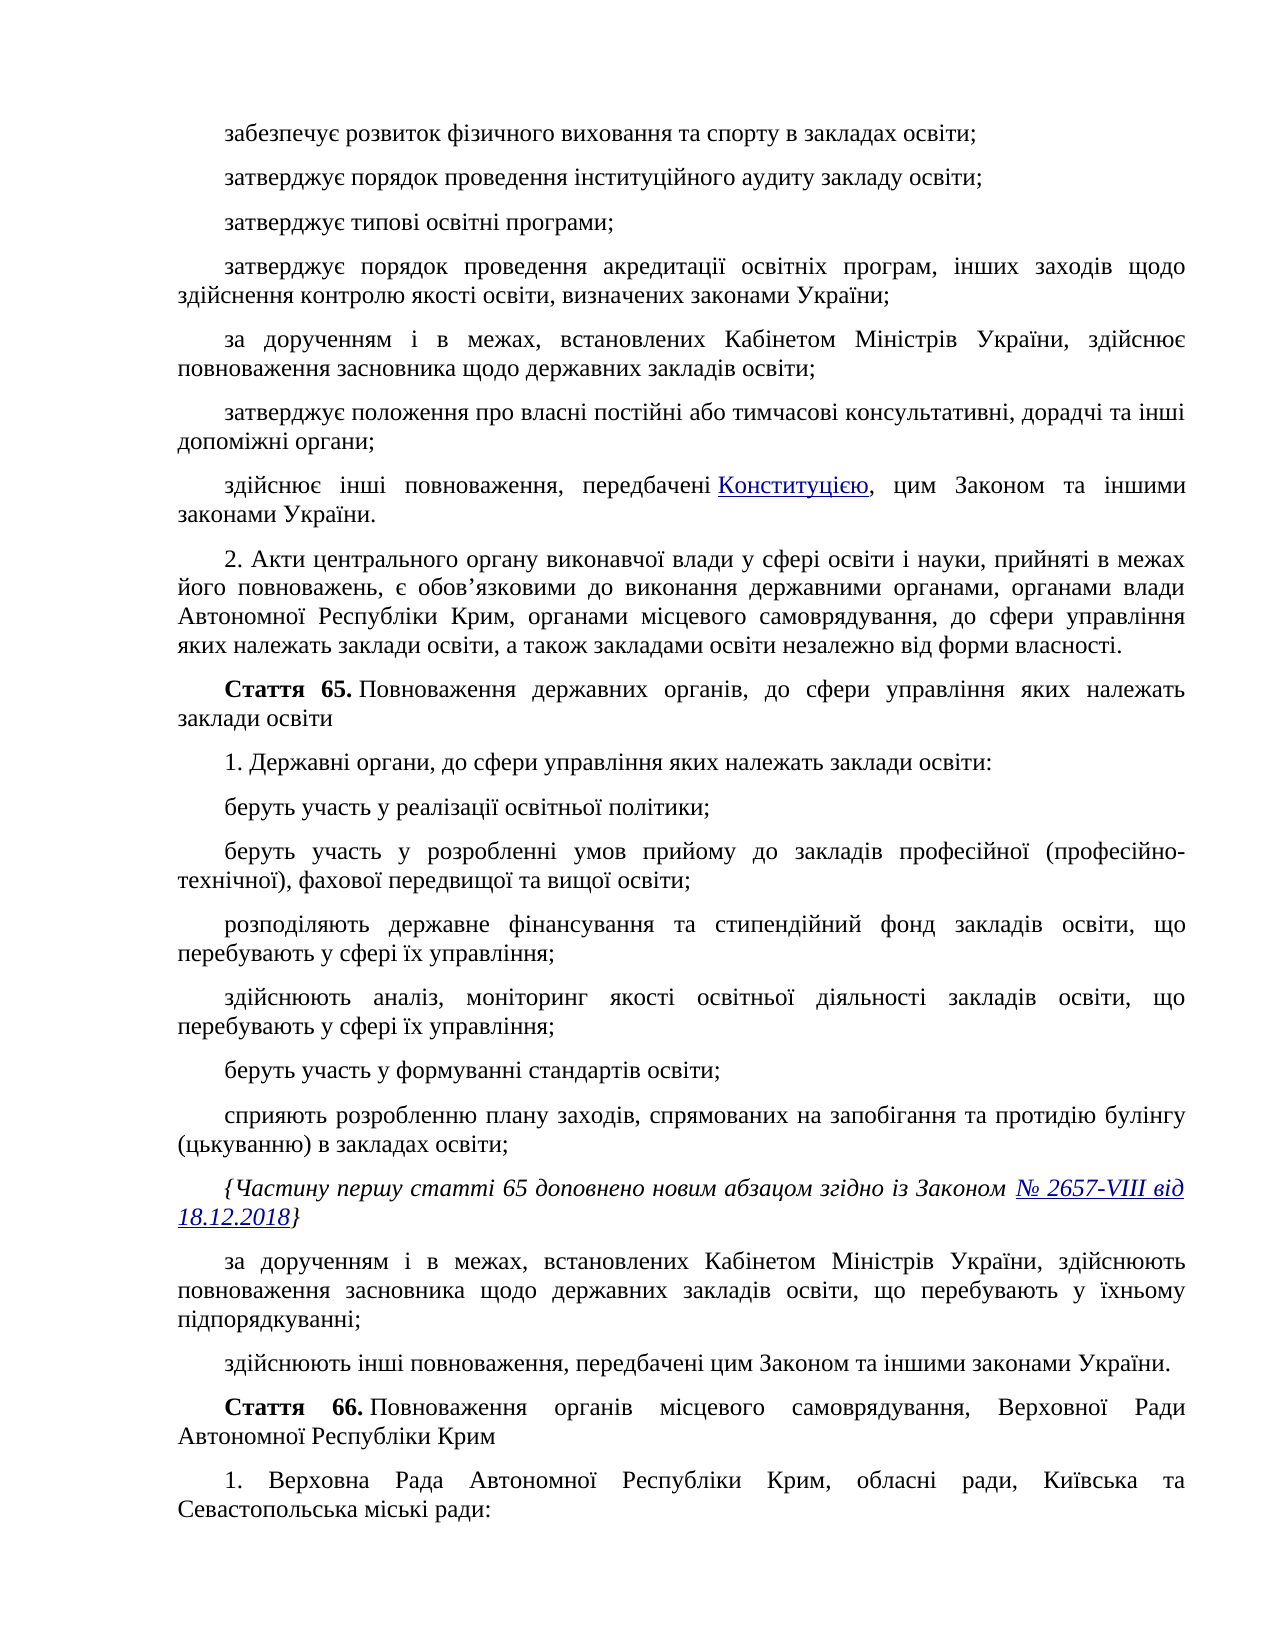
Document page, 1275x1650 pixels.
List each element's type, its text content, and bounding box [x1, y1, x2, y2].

text беруть участь у розробленні умов прийому до закладів професійної (професійно-технічної), фахової передвищої та вищої освіти; [177, 836, 1186, 894]
text беруть участь у формуванні стандартів освіти; [177, 1056, 1186, 1084]
text здійснюють аналіз, моніторинг якості освітньої діяльності закладів освіти, що перебувають у сфері їх управління; [177, 982, 1186, 1040]
text затверджує типові освітні програми; [177, 207, 1186, 236]
text за дорученням і в межах, встановлених Кабінетом Міністрів України, здійснюють повноваження засновника щодо державних закладів освіти, що перебувають у їхньому підпорядкуванні; [177, 1246, 1186, 1332]
text розподіляють державне фінансування та стипендійний фонд закладів освіти, що перебувають у сфері їх управління; [177, 909, 1186, 967]
text беруть участь у реалізації освітньої політики; [177, 792, 1186, 821]
text здійснює інші повноваження, передбачені Конституцією, цим Законом та іншими законами України. [177, 471, 1186, 528]
text забезпечує розвиток фізичного виховання та спорту в закладах освіти; [177, 118, 1186, 147]
text здійснюють інші повноваження, передбачені цим Законом та іншими законами України. [177, 1348, 1186, 1377]
text затверджує порядок проведення інституційного аудиту закладу освіти; [177, 162, 1186, 191]
text Стаття 65. Повноваження державних органів, до сфери управління яких належать заклади освіти [177, 674, 1186, 732]
text затверджує положення про власні постійні або тимчасові консультативні, дорадчі та інші допоміжні органи; [177, 397, 1186, 455]
text сприяють розробленню плану заходів, спрямованих на запобігання та протидію булінгу (цькуванню) в закладах освіти; [177, 1100, 1186, 1157]
text за дорученням і в межах, встановлених Кабінетом Міністрів України, здійснює повноваження засновника щодо державних закладів освіти; [177, 324, 1186, 382]
text 2. Акти центрального органу виконавчої влади у сфері освіти і науки, прийняті в межах його повноважень, є обов’язковими до виконання державними органами, органами влади Автономної Республіки Крим, органами місцевого самоврядування, до сфери управління яких належать заклади освіти, а також закладами освіти незалежно від форми власності. [177, 544, 1186, 659]
text {Частину першу статті 65 доповнено новим абзацом згідно із Законом № 2657-VIII від 18.12.2018} [177, 1173, 1186, 1231]
text 1. Державні органи, до сфери управління яких належать заклади освіти: [177, 747, 1186, 776]
text затверджує порядок проведення акредитації освітніх програм, інших заходів щодо здійснення контролю якості освіти, визначених законами України; [177, 251, 1186, 309]
text 1. Верховна Рада Автономної Республіки Крим, обласні ради, Київська та Севастопольська міські ради: [177, 1466, 1186, 1523]
text Стаття 66. Повноваження органів місцевого самоврядування, Верховної Ради Автономної Республіки Крим [177, 1392, 1186, 1450]
